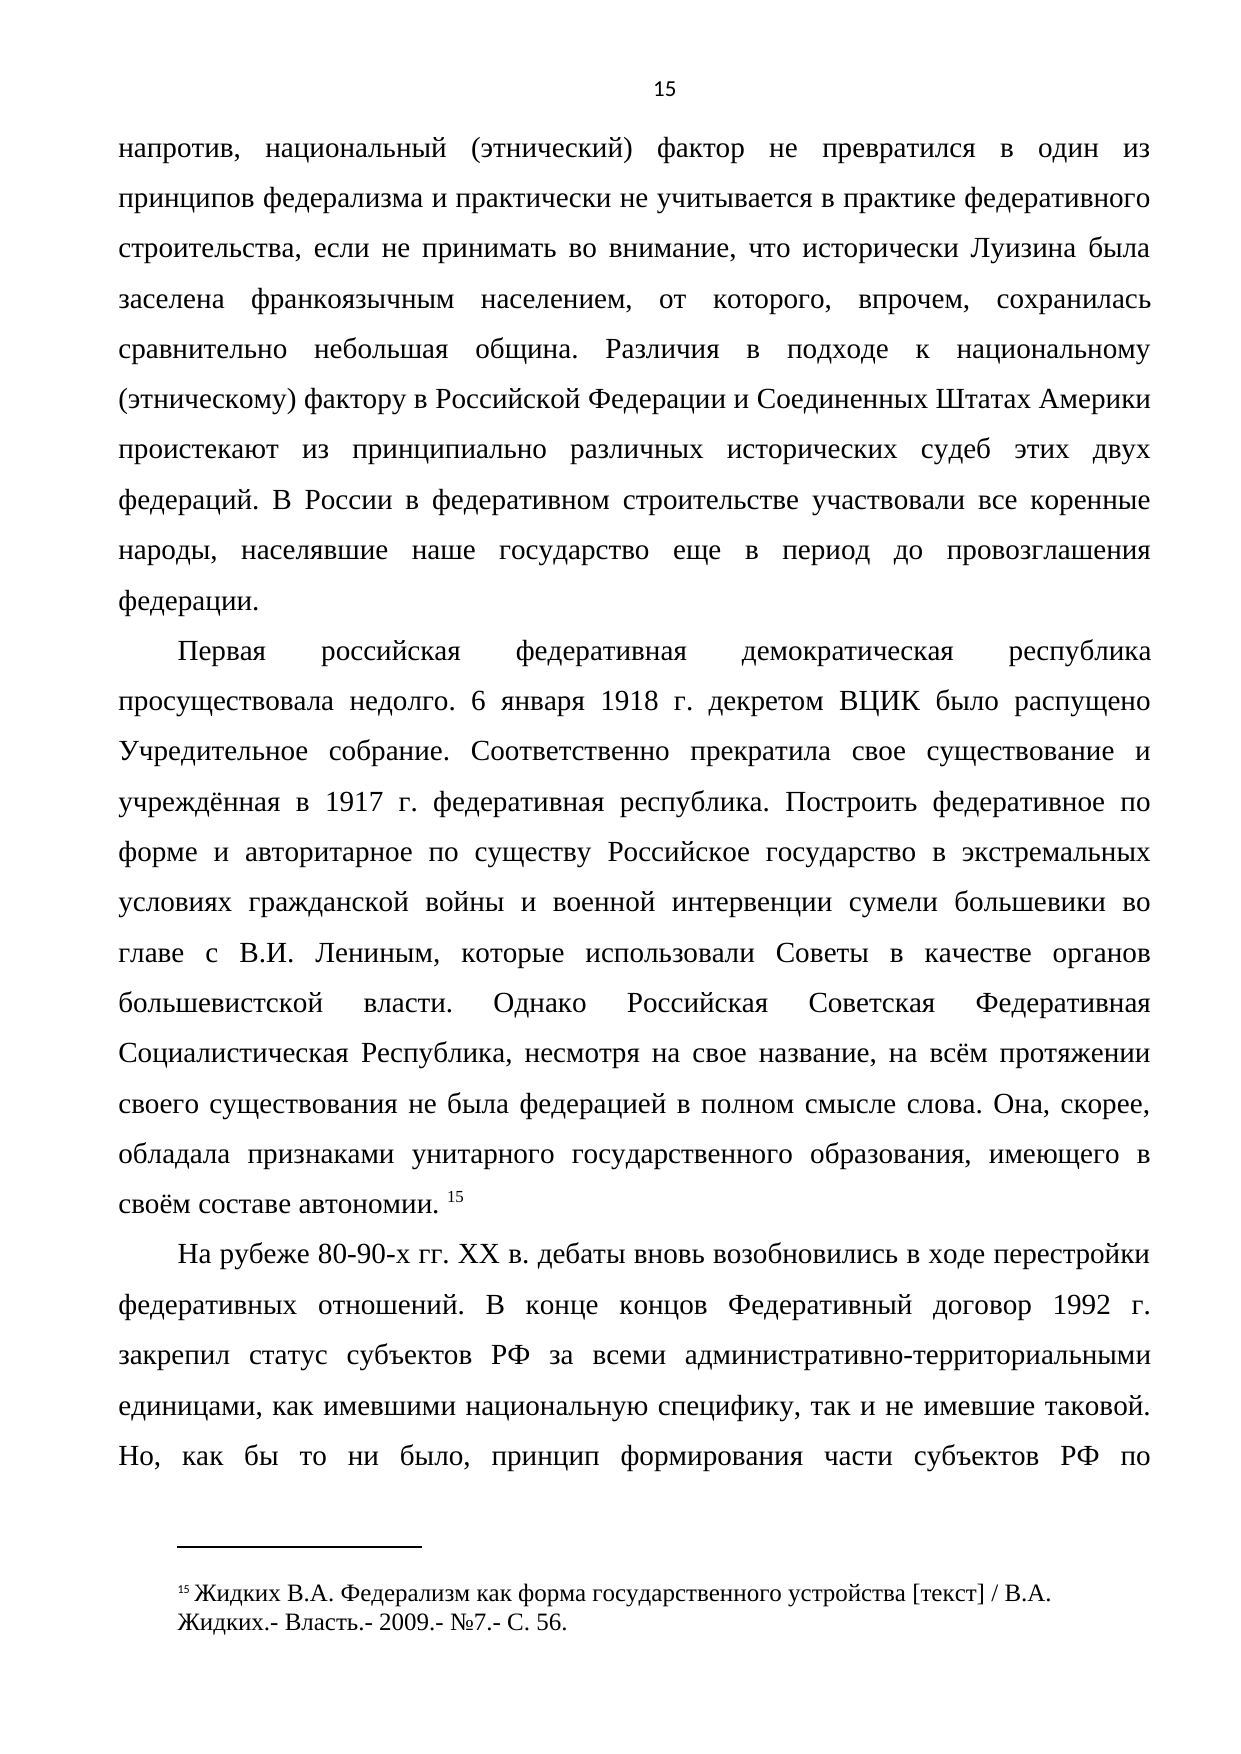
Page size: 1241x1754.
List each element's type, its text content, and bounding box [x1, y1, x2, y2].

text Первая российская федеративная демократическая республика просуществовала недолго. 6 января 1918 г. декретом ВЦИК было распущено Учредительное собрание. Соответственно прекратила свое существование и учреждённая в 1917 г. федеративная республика. Построить федеративное по форме и авторитарное по существу Российское государство в экстремальных условиях гражданской войны и военной интервенции сумели большевики во главе с В.И. Лениным, которые использовали Советы в качестве органов большевистской власти. Однако Российская Советская Федеративная Социалистическая Республика, несмотря на свое название, на всём протяжении своего существования не была федерацией в полном смысле слова. Она, скорее, обладала признаками унитарного государственного образования, имеющего в своём составе автономии. [118, 633, 1152, 1220]
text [118, 130, 1152, 616]
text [118, 1237, 1152, 1471]
